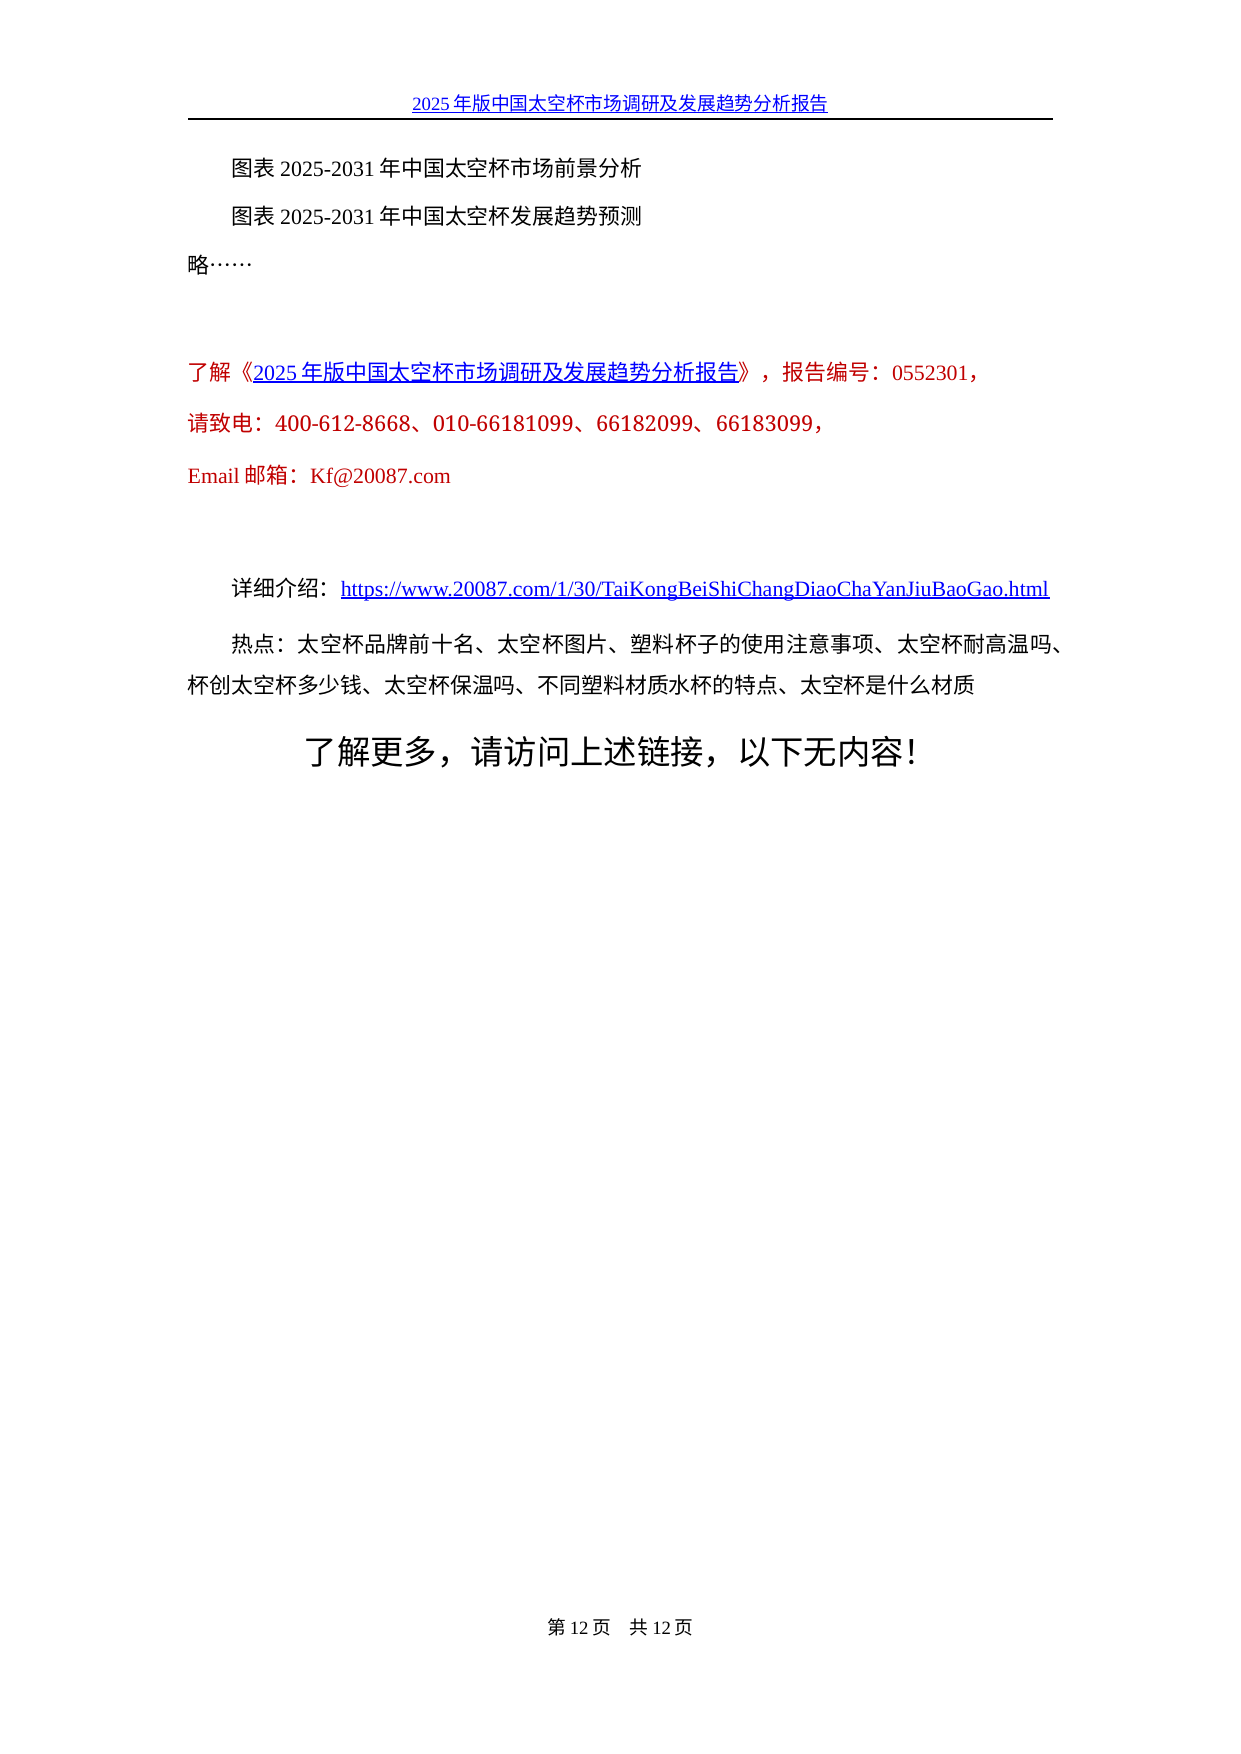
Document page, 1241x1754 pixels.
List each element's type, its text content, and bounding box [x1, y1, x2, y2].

text Email邮箱：Kf@20087.com [187, 457, 1053, 490]
text 热点：太空杯品牌前十名、太空杯图片、塑料杯子的使用注意事项、太空杯耐高温吗、杯创太空杯多少钱、太空杯保温吗、不同塑料材质水杯的特点、太空杯是什么材质 [187, 627, 1053, 700]
text 了解《2025年版中国太空杯市场调研及发展趋势分析报告》，报告编号：0552301， [187, 354, 1053, 387]
text 详细介绍：https://www.20087.com/1/30/TaiKongBeiShiChangDiaoChaYanJiuBaoGao.html [187, 570, 1053, 603]
title 了解更多，请访问上述链接，以下无内容！ [187, 717, 1053, 782]
text 请致电：400-612-8668、010-66181099、66182099、66183099， [187, 406, 1053, 438]
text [187, 150, 1053, 280]
